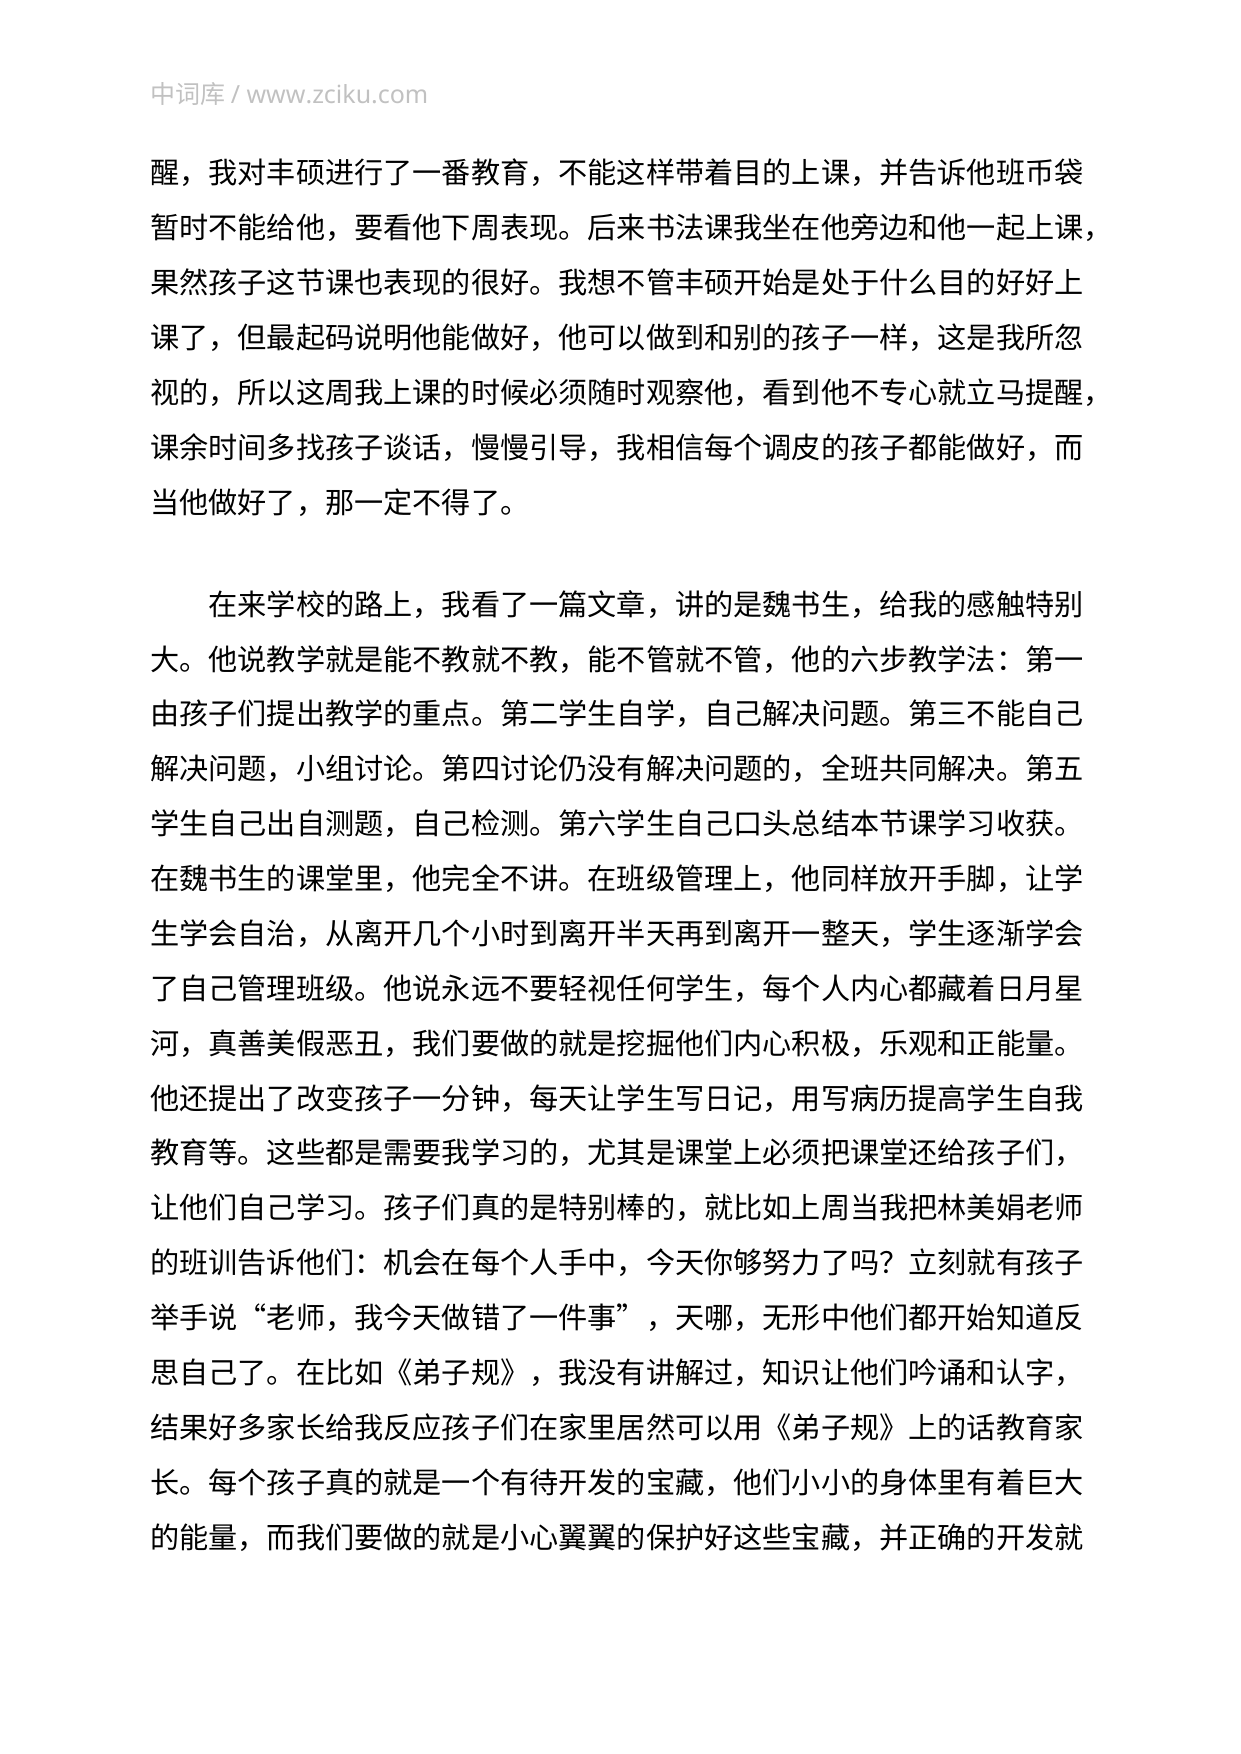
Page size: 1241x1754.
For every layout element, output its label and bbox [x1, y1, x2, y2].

text [150, 581, 1090, 1557]
text [150, 150, 1090, 522]
